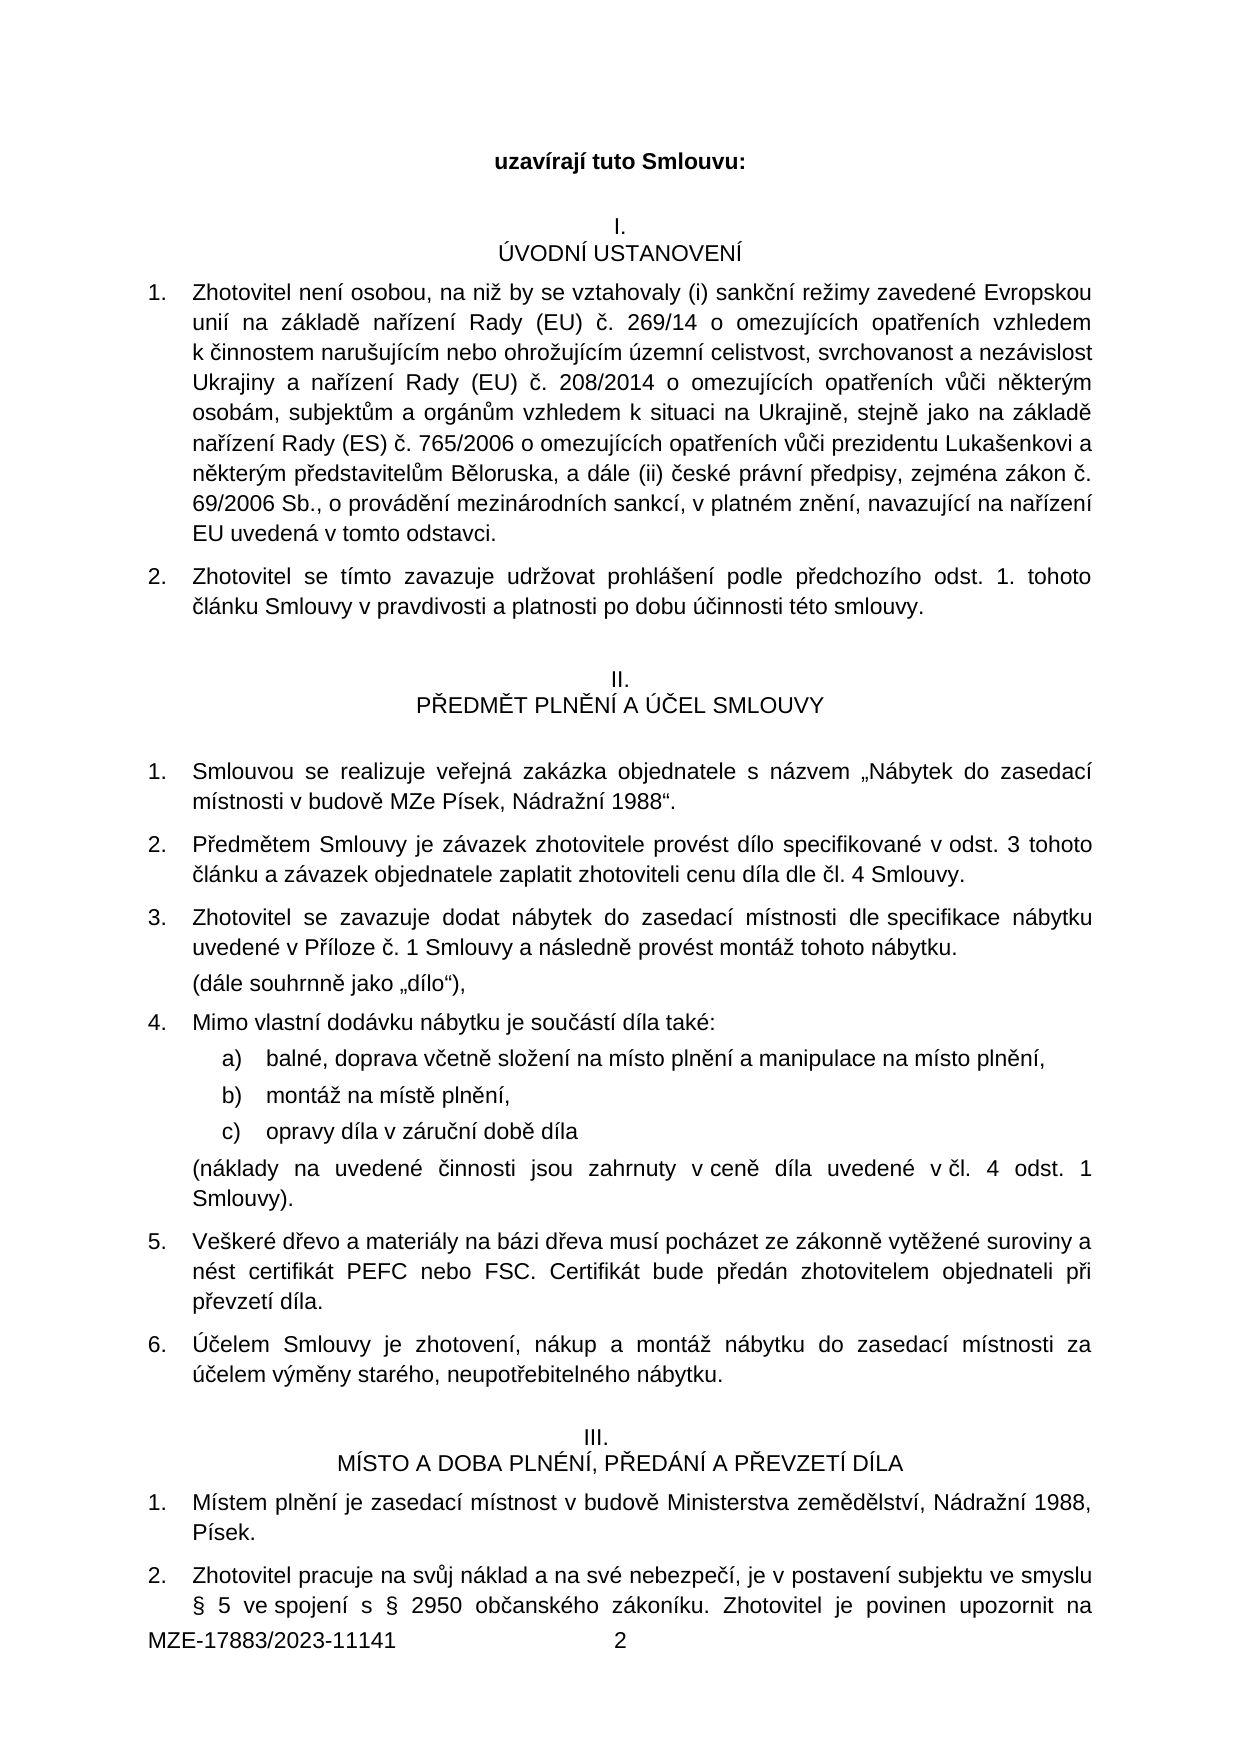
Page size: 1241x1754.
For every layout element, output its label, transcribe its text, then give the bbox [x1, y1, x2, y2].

subtitle opravy díla v záruční době díla [222, 1118, 1092, 1145]
text 2. Zhotovitel se tímto zavazuje udržovat prohlášení podle předchozího odst. 1. tohoto článku Smlouvy v pravdivosti a platnosti po dobu účinnosti této smlouvy. [148, 563, 1092, 619]
subtitle PŘEDMĚT PLNĚNÍ A ÚČEL SMLOUVY [148, 692, 1092, 719]
subtitle Mimo vlastní dodávku nábytku je součástí díla také: [148, 1009, 1092, 1035]
subtitle montáž na místě plnění, [222, 1082, 1092, 1108]
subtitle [148, 1562, 1092, 1618]
subtitle I. [148, 213, 1092, 240]
list Zhotovitel není osobou, na niž by se vztahovaly (i) sankční režimy zavedené Evropskou unií na základě nařízení Rady (EU) č. 269/14 o omezujících opatřeních vzhledem k činnostem narušujícím nebo ohrožujícím územní celistvost, svrchovanost a nezávislost Ukrajiny a nařízení Rady (EU) č. 208/2014 o omezujících opatřeních vůči některým osobám, subjektům a orgánům vzhledem k situaci na Ukrajině, stejně jako na základě nařízení Rady (ES) č. 765/2006 o omezujících opatřeních vůči prezidentu Lukašenkovi a některým představitelům Běloruska, a dále (ii) české právní předpisy, zejména zákon č. 69/2006 Sb., o provádění mezinárodních sankcí, v platném znění, navazující na nařízení EU uvedená v tomto odstavci. [148, 278, 1092, 547]
text uzavírají tuto Smlouvu: [148, 148, 1092, 174]
subtitle Předmětem Smlouvy je závazek zhotovitele provést dílo specifikované v odst. 3 tohoto článku a závazek objednatele zaplatit zhotoviteli cenu díla dle čl. 4 Smlouvy. [148, 831, 1092, 887]
subtitle II. [148, 666, 1092, 692]
subtitle Smlouvou se realizuje veřejná zakázka objednatele s názvem „Nábytek do zasedací místnosti v budově MZe Písek, Nádražní 1988“. [148, 758, 1092, 814]
subtitle III. [148, 1424, 1092, 1450]
subtitle (náklady na uvedené činnosti jsou zahrnuty v ceně díla uvedené v čl. 4 odst. 1 Smlouvy). [192, 1155, 1092, 1211]
subtitle balné, doprava včetně složení na místo plnění a manipulace na místo plnění, [222, 1045, 1092, 1072]
subtitle Účelem Smlouvy je zhotovení, nákup a montáž nábytku do zasedací místnosti za účelem výměny starého, neupotřebitelného nábytku. [148, 1331, 1092, 1387]
subtitle Místem plnění je zasedací místnost v budově Ministerstva zemědělství, Nádražní 1988, Písek. [148, 1489, 1092, 1546]
subtitle (dále souhrnně jako „dílo“), [192, 970, 1092, 996]
subtitle Veškeré dřevo a materiály na bázi dřeva musí pocházet ze zákonně vytěžené suroviny a nést certifikát PEFC nebo FSC. Certifikát bude předán zhotovitelem objednateli při převzetí díla. [148, 1228, 1092, 1314]
subtitle ÚVODNÍ USTANOVENÍ [148, 240, 1092, 266]
subtitle MÍSTO A DOBA PLNÉNÍ, PŘEDÁNÍ A PŘEVZETÍ DÍLA [148, 1450, 1092, 1477]
subtitle Zhotovitel se zavazuje dodat nábytek do zasedací místnosti dle specifikace nábytku uvedené v Příloze č. 1 Smlouvy a následně provést montáž tohoto nábytku. [148, 903, 1092, 960]
